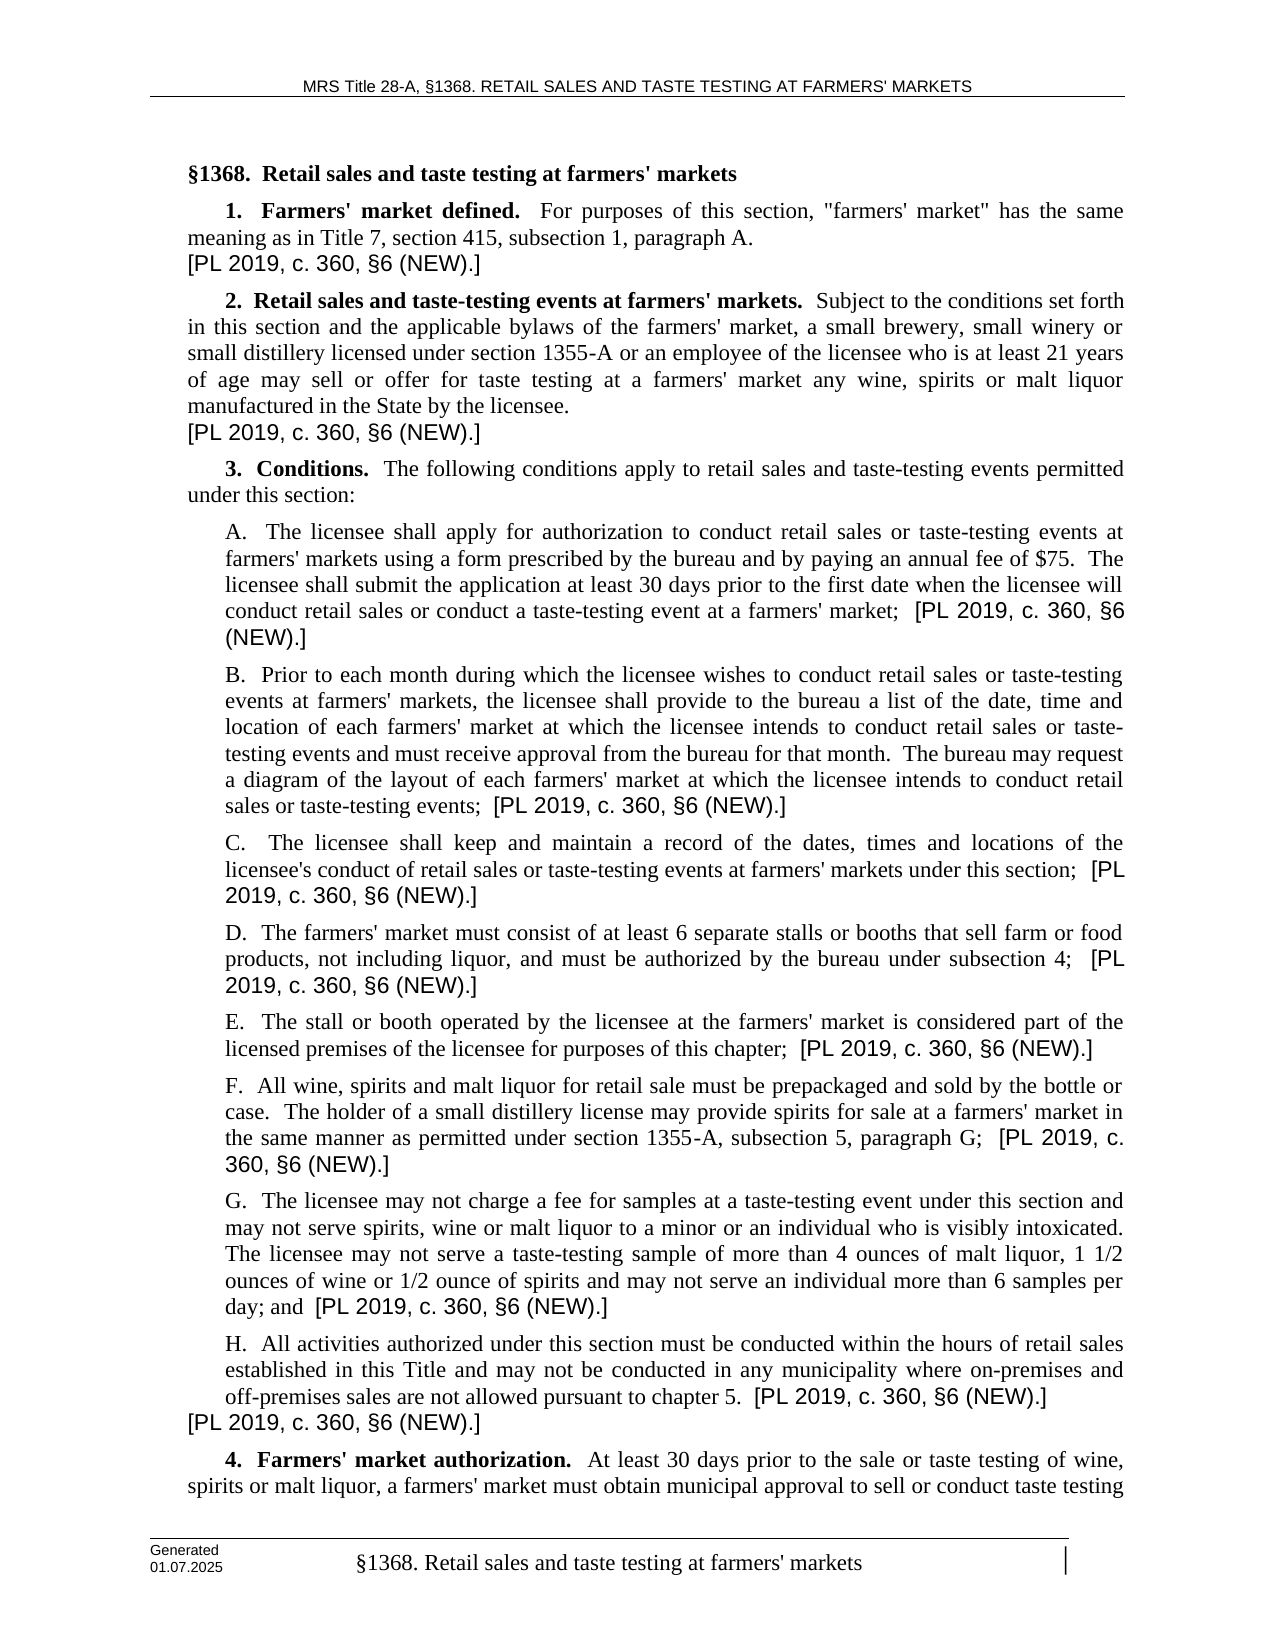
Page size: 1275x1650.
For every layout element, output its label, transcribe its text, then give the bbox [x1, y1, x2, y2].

text F. All wine, spirits and malt liquor for retail sale must be prepackaged and sold by the bottle or case. The holder of a small distillery license may provide spirits for sale at a farmers' market in the same manner as permitted under section 1355‑A, subsection 5, paragraph G; [PL 2019, c. 360, §6 (NEW).] [225, 1072, 1125, 1177]
text §1368. Retail sales and taste testing at farmers' markets [187, 160, 1125, 187]
text C. The licensee shall keep and maintain a record of the dates, times and locations of the licensee's conduct of retail sales or taste-testing events at farmers' markets under this section; [PL 2019, c. 360, §6 (NEW).] [225, 829, 1125, 908]
text [PL 2019, c. 360, §6 (NEW).] [187, 1409, 1125, 1435]
text [PL 2019, c. 360, §6 (NEW).] [187, 418, 1125, 445]
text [187, 1446, 1125, 1498]
text H. All activities authorized under this section must be conducted within the hours of retail sales established in this Title and may not be conducted in any municipality where on-premises and off-premises sales are not allowed pursuant to chapter 5. [PL 2019, c. 360, §6 (NEW).] [225, 1330, 1125, 1409]
text [PL 2019, c. 360, §6 (NEW).] [187, 250, 1125, 276]
text B. Prior to each month during which the licensee wishes to conduct retail sales or taste-testing events at farmers' markets, the licensee shall provide to the bureau a list of the date, time and location of each farmers' market at which the licensee intends to conduct retail sales or taste-testing events and must receive approval from the bureau for that month. The bureau may request a diagram of the layout of each farmers' market at which the licensee intends to conduct retail sales or taste-testing events; [PL 2019, c. 360, §6 (NEW).] [225, 661, 1125, 819]
text D. The farmers' market must consist of at least 6 separate stalls or booths that sell farm or food products, not including liquor, and must be authorized by the bureau under subsection 4; [PL 2019, c. 360, §6 (NEW).] [225, 919, 1125, 998]
text A. The licensee shall apply for authorization to conduct retail sales or taste-testing events at farmers' markets using a form prescribed by the bureau and by paying an annual fee of $75. The licensee shall submit the application at least 30 days prior to the first date when the licensee will conduct retail sales or conduct a taste-testing event at a farmers' market; [PL 2019, c. 360, §6 (NEW).] [225, 518, 1125, 650]
text G. The licensee may not charge a fee for samples at a taste-testing event under this section and may not serve spirits, wine or malt liquor to a minor or an individual who is visibly intoxicated. The licensee may not serve a taste-testing sample of more than 4 ounces of malt liquor, 1 1/2 ounces of wine or 1/2 ounce of spirits and may not serve an individual more than 6 samples per day; and [PL 2019, c. 360, §6 (NEW).] [225, 1188, 1125, 1319]
text 2. Retail sales and taste-testing events at farmers' markets. Subject to the conditions set forth in this section and the applicable bylaws of the farmers' market, a small brewery, small winery or small distillery licensed under section 1355‑A or an employee of the licensee who is at least 21 years of age may sell or offer for taste testing at a farmers' market any wine, spirits or malt liquor manufactured in the State by the licensee. [187, 287, 1125, 418]
text 3. Conditions. The following conditions apply to retail sales and taste-testing events permitted under this section: [187, 455, 1125, 508]
text 1. Farmers' market defined. For purposes of this section, "farmers' market" has the same meaning as in Title 7, section 415, subsection 1, paragraph A. [187, 197, 1125, 250]
text E. The stall or booth operated by the licensee at the farmers' market is considered part of the licensed premises of the licensee for purposes of this chapter; [PL 2019, c. 360, §6 (NEW).] [225, 1008, 1125, 1061]
